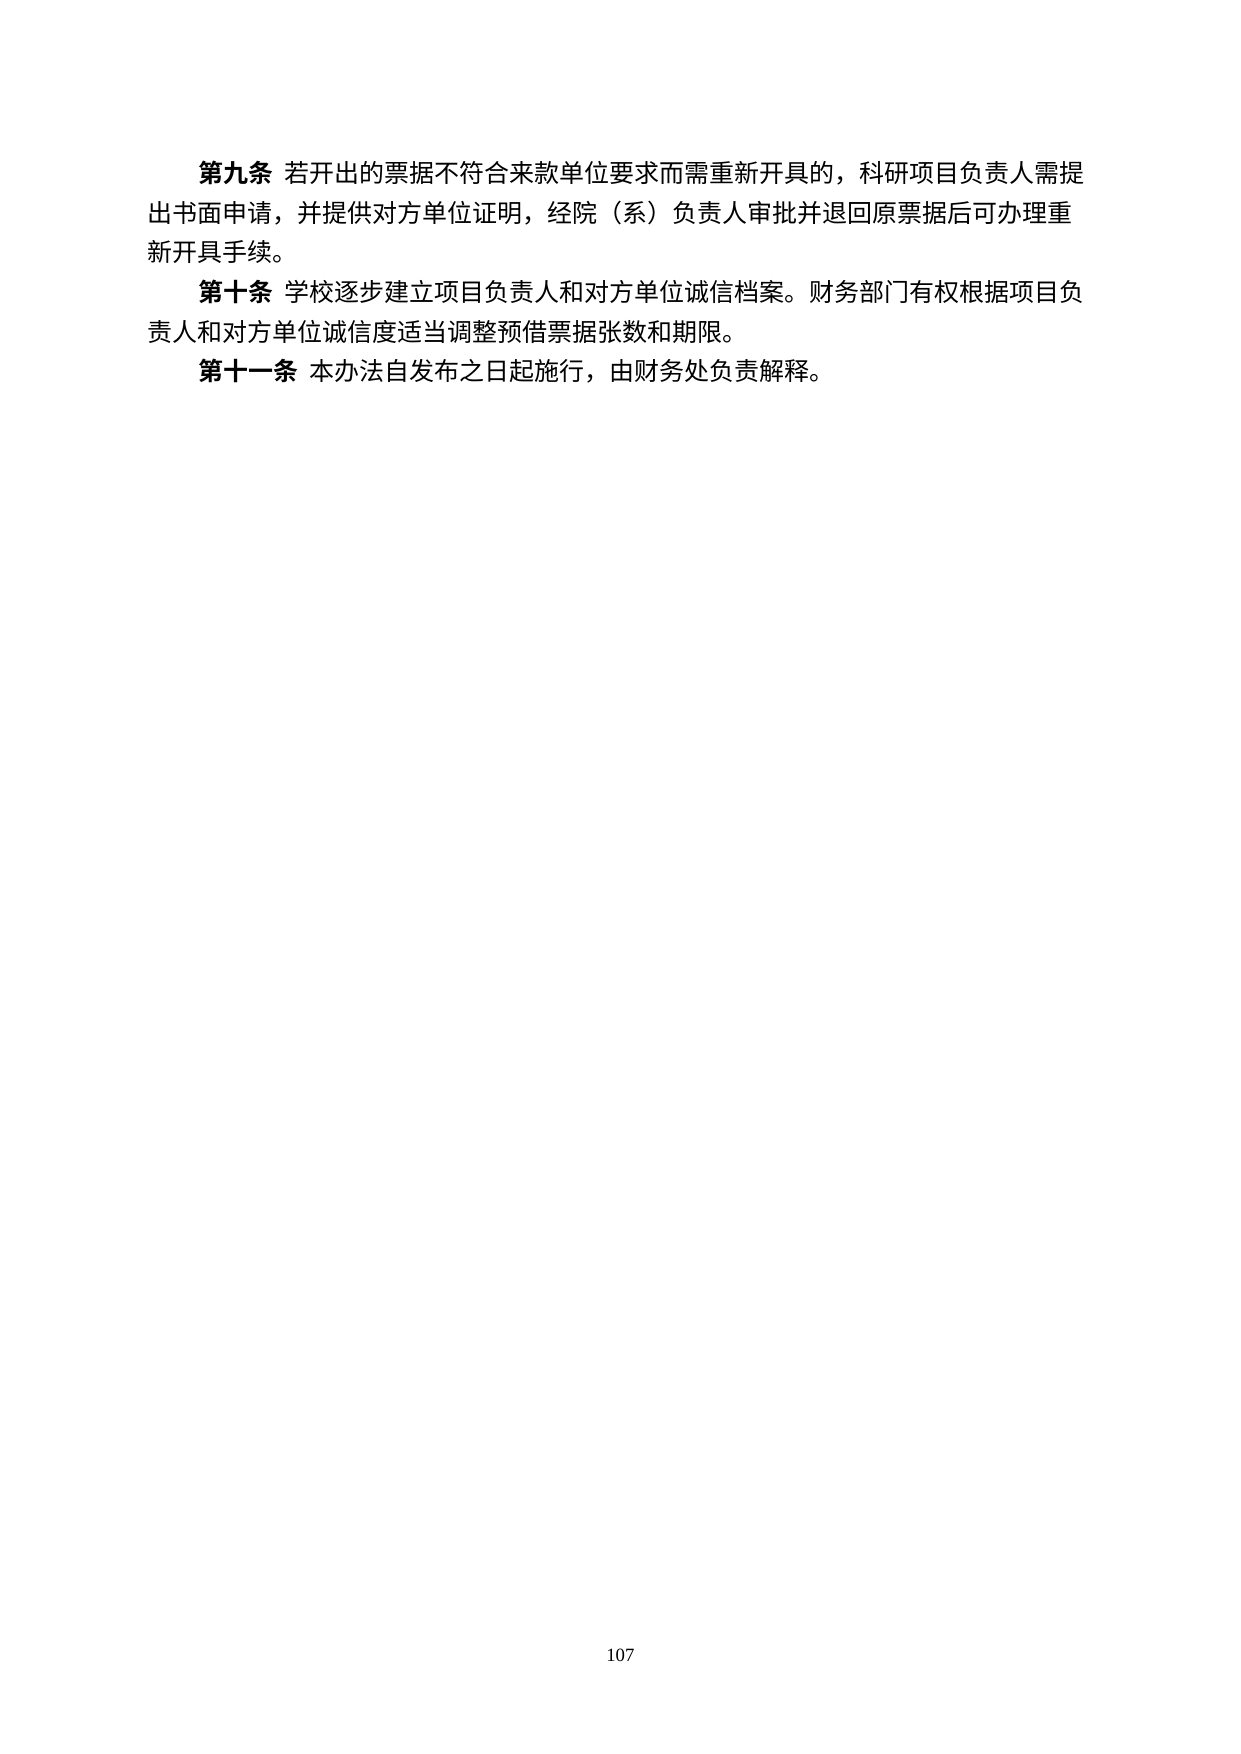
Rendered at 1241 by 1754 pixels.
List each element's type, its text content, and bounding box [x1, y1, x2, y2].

text 第十一条 本办法自发布之日起施行，由财务处负责解释。 [148, 350, 1092, 390]
text 第九条 若开出的票据不符合来款单位要求而需重新开具的，科研项目负责人需提出书面申请，并提供对方单位证明，经院（系）负责人审批并退回原票据后可办理重新开具手续。 [148, 152, 1092, 271]
text 第十条 学校逐步建立项目负责人和对方单位诚信档案。财务部门有权根据项目负责人和对方单位诚信度适当调整预借票据张数和期限。 [148, 271, 1092, 350]
